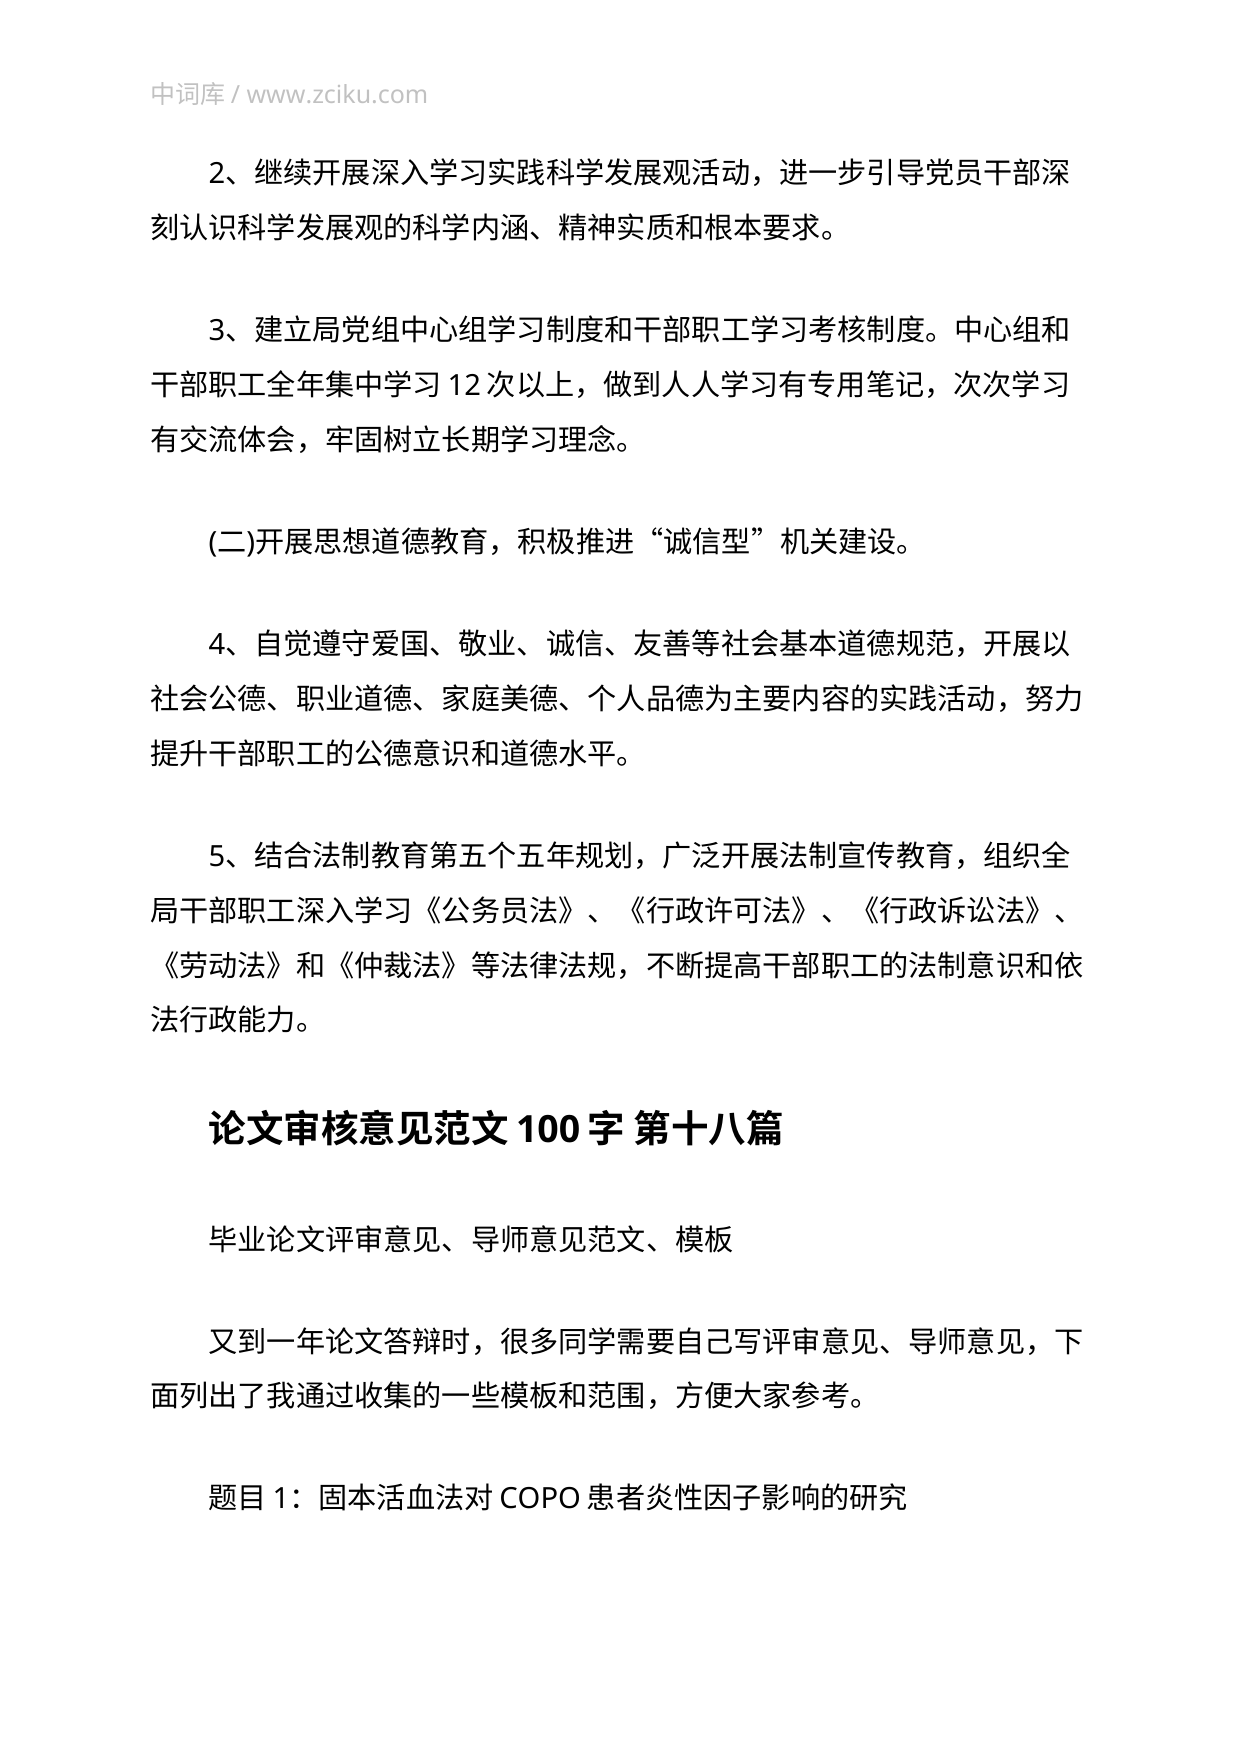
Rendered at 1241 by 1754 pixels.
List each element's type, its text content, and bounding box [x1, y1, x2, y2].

text 题目1：固本活血法对COPO患者炎性因子影响的研究 [150, 1475, 1090, 1517]
text 又到一年论文答辩时，很多同学需要自己写评审意见、导师意见，下面列出了我通过收集的一些模板和范围，方便大家参考。 [150, 1318, 1090, 1415]
text 毕业论文评审意见、导师意见范文、模板 [150, 1216, 1090, 1259]
text 5、结合法制教育第五个五年规划，广泛开展法制宣传教育，组织全局干部职工深入学习《公务员法》、《行政许可法》、《行政诉讼法》、《劳动法》和《仲裁法》等法律法规，不断提高干部职工的法制意识和依法行政能力。 [150, 832, 1090, 1039]
text 4、自觉遵守爱国、敬业、诚信、友善等社会基本道德规范，开展以社会公德、职业道德、家庭美德、个人品德为主要内容的实践活动，努力提升干部职工的公德意识和道德水平。 [150, 621, 1090, 773]
text (二)开展思想道德教育，积极推进“诚信型”机关建设。 [150, 518, 1090, 561]
text 2、继续开展深入学习实践科学发展观活动，进一步引导党员干部深刻认识科学发展观的科学内涵、精神实质和根本要求。 [150, 150, 1090, 247]
text 论文审核意见范文100字 第十八篇 [150, 1099, 1090, 1153]
text 3、建立局党组中心组学习制度和干部职工学习考核制度。中心组和干部职工全年集中学习12次以上，做到人人学习有专用笔记，次次学习有交流体会，牢固树立长期学习理念。 [150, 307, 1090, 459]
